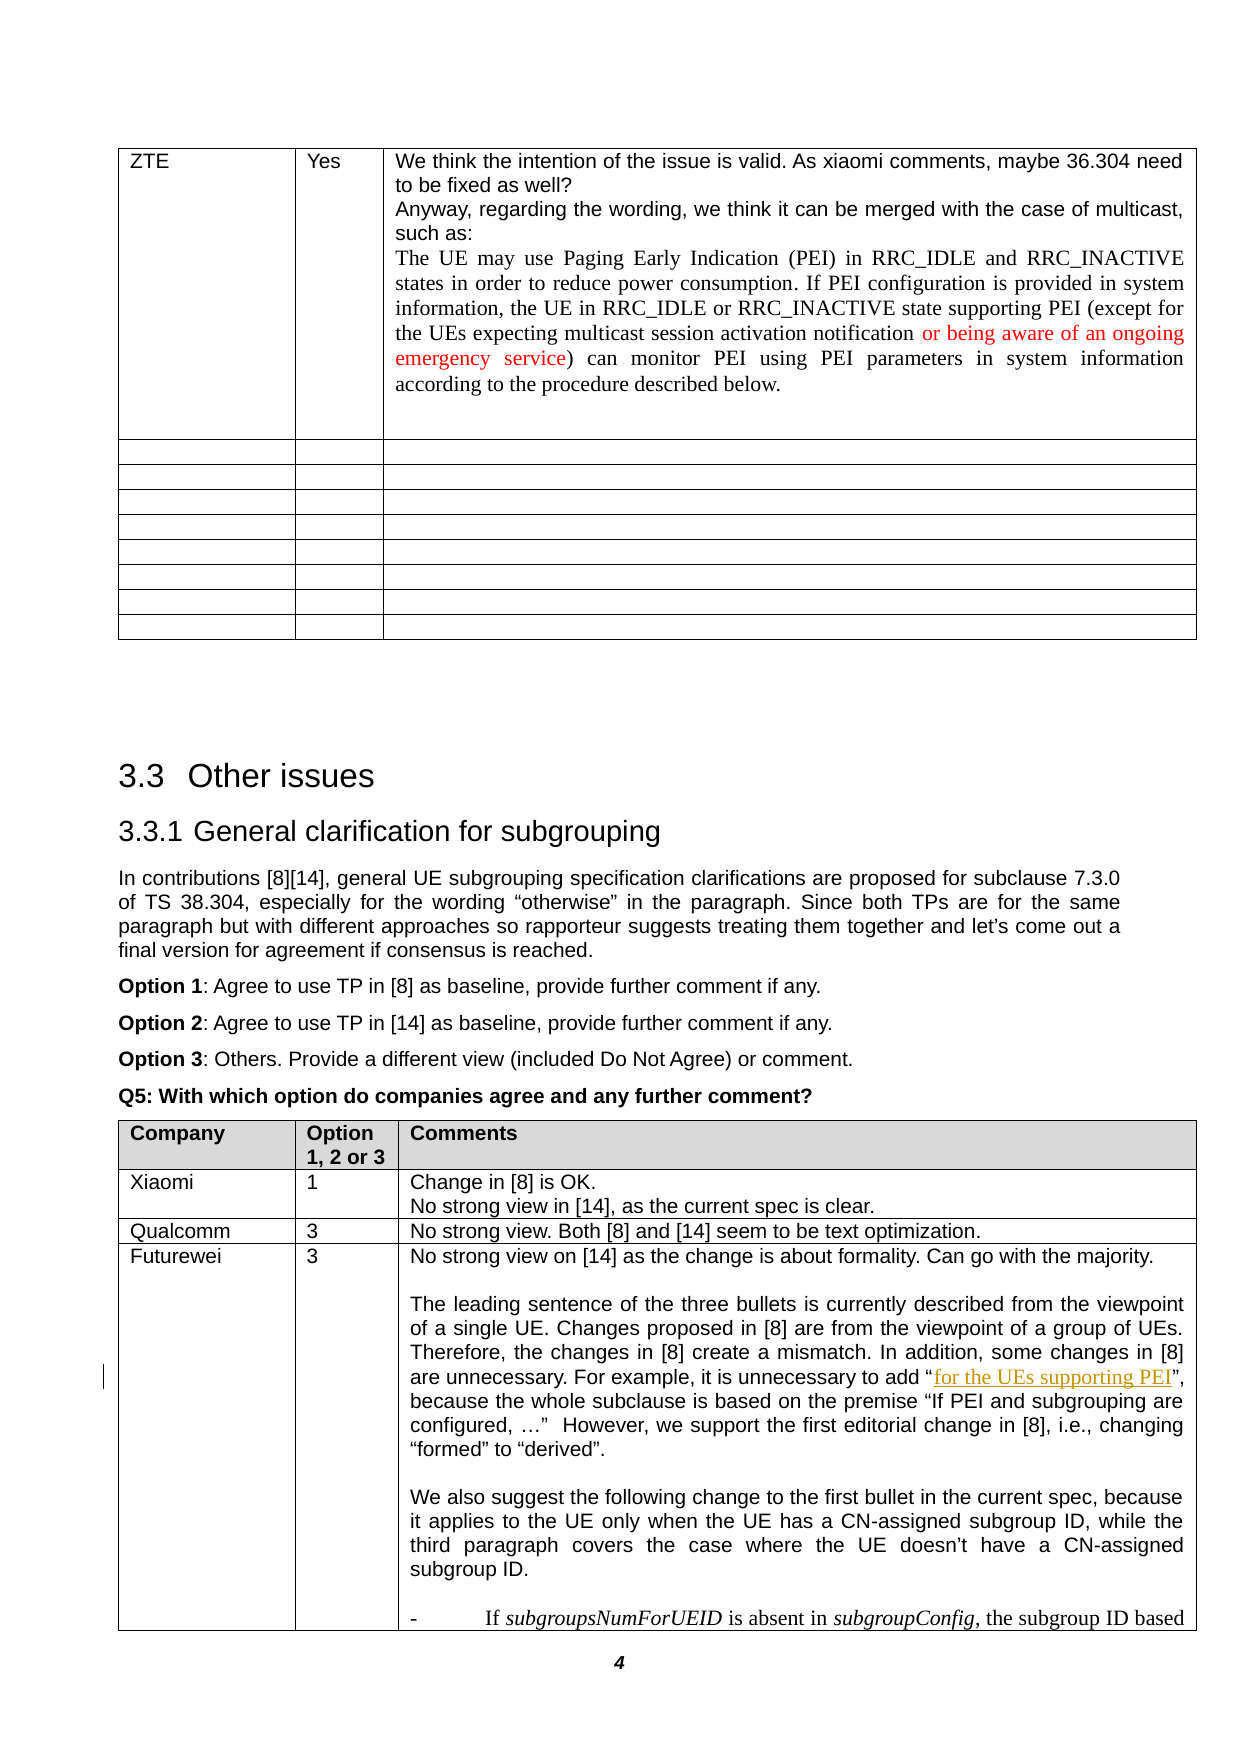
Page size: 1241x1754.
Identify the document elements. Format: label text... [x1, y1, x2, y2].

table_cell [384, 540, 1196, 563]
table_cell [296, 540, 383, 563]
table_cell ZTE [119, 149, 295, 438]
table_cell No strong view. Both [8] and [14] seem to be text optimization. [399, 1219, 1196, 1243]
table_cell [119, 615, 295, 638]
subtitle Other issues [118, 756, 1122, 795]
subtitle General clarification for subgrouping [118, 814, 1122, 847]
table_cell [296, 440, 383, 463]
text Option 3: Others. Provide a different view (included Do Not Agree) or comment. [118, 1047, 1122, 1071]
table_cell [384, 565, 1196, 588]
table_header Option 1, 2 or 3 [296, 1121, 398, 1169]
table_cell Yes [296, 149, 383, 438]
table_cell 3 [296, 1219, 398, 1243]
table_cell Xiaomi [119, 1170, 295, 1218]
table_cell [384, 615, 1196, 638]
table_cell Qualcomm [119, 1219, 295, 1243]
table_cell [296, 615, 383, 638]
text Option 2: Agree to use TP in [14] as baseline, provide further comment if any. [118, 1011, 1122, 1035]
table_cell [296, 590, 383, 613]
table_cell [384, 590, 1196, 613]
text In contributions [8][14], general UE subgrouping specification clarifications are proposed for subclause 7.3.0 of TS 38.304, especially for the wording “otherwise” in the paragraph. Since both TPs are for the same paragraph but with different approaches so rapporteur suggests treating them together and let’s come out a final version for agreement if consensus is reached. [118, 866, 1122, 962]
table_cell Futurewei [119, 1244, 295, 1630]
table_header Company [119, 1121, 295, 1169]
table_cell 1 [296, 1170, 398, 1218]
table_cell [119, 540, 295, 563]
text Q5: With which option do companies agree and any further comment? [118, 1084, 1122, 1108]
table_cell We think the intention of the issue is valid. As xiaomi comments, maybe 36.304 need to be fixed as well? Anyway, regarding the wording, we think it can be merged with the case of multicast, such as: The UE may use Paging Early Indication (PEI) in RRC_IDLE and RRC_INACTIVE states in order to reduce power consumption. If PEI configuration is provided in system information, the UE in RRC_IDLE or RRC_INACTIVE state supporting PEI (except for the UEs expecting multicast session activation notification or being aware of an ongoing emergency service) can monitor PEI using PEI parameters in system information according to the procedure described below. [384, 149, 1196, 438]
table_cell Change in [8] is OK. No strong view in [14], as the current spec is clear. [399, 1170, 1196, 1218]
table_cell [119, 440, 295, 463]
table_cell 3 [296, 1244, 398, 1630]
table_cell [384, 515, 1196, 538]
table_cell [384, 465, 1196, 488]
table_cell [296, 515, 383, 538]
table_cell [119, 590, 295, 613]
table_cell [296, 465, 383, 488]
table_cell [119, 565, 295, 588]
table_cell [119, 465, 295, 488]
table_cell [296, 565, 383, 588]
table_cell [384, 490, 1196, 513]
table_cell [296, 490, 383, 513]
table_cell [119, 490, 295, 513]
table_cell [399, 1244, 1196, 1630]
table_header Comments [399, 1121, 1196, 1169]
text Option 1: Agree to use TP in [8] as baseline, provide further comment if any. [118, 974, 1122, 998]
table_cell [119, 515, 295, 538]
table_cell [384, 440, 1196, 463]
